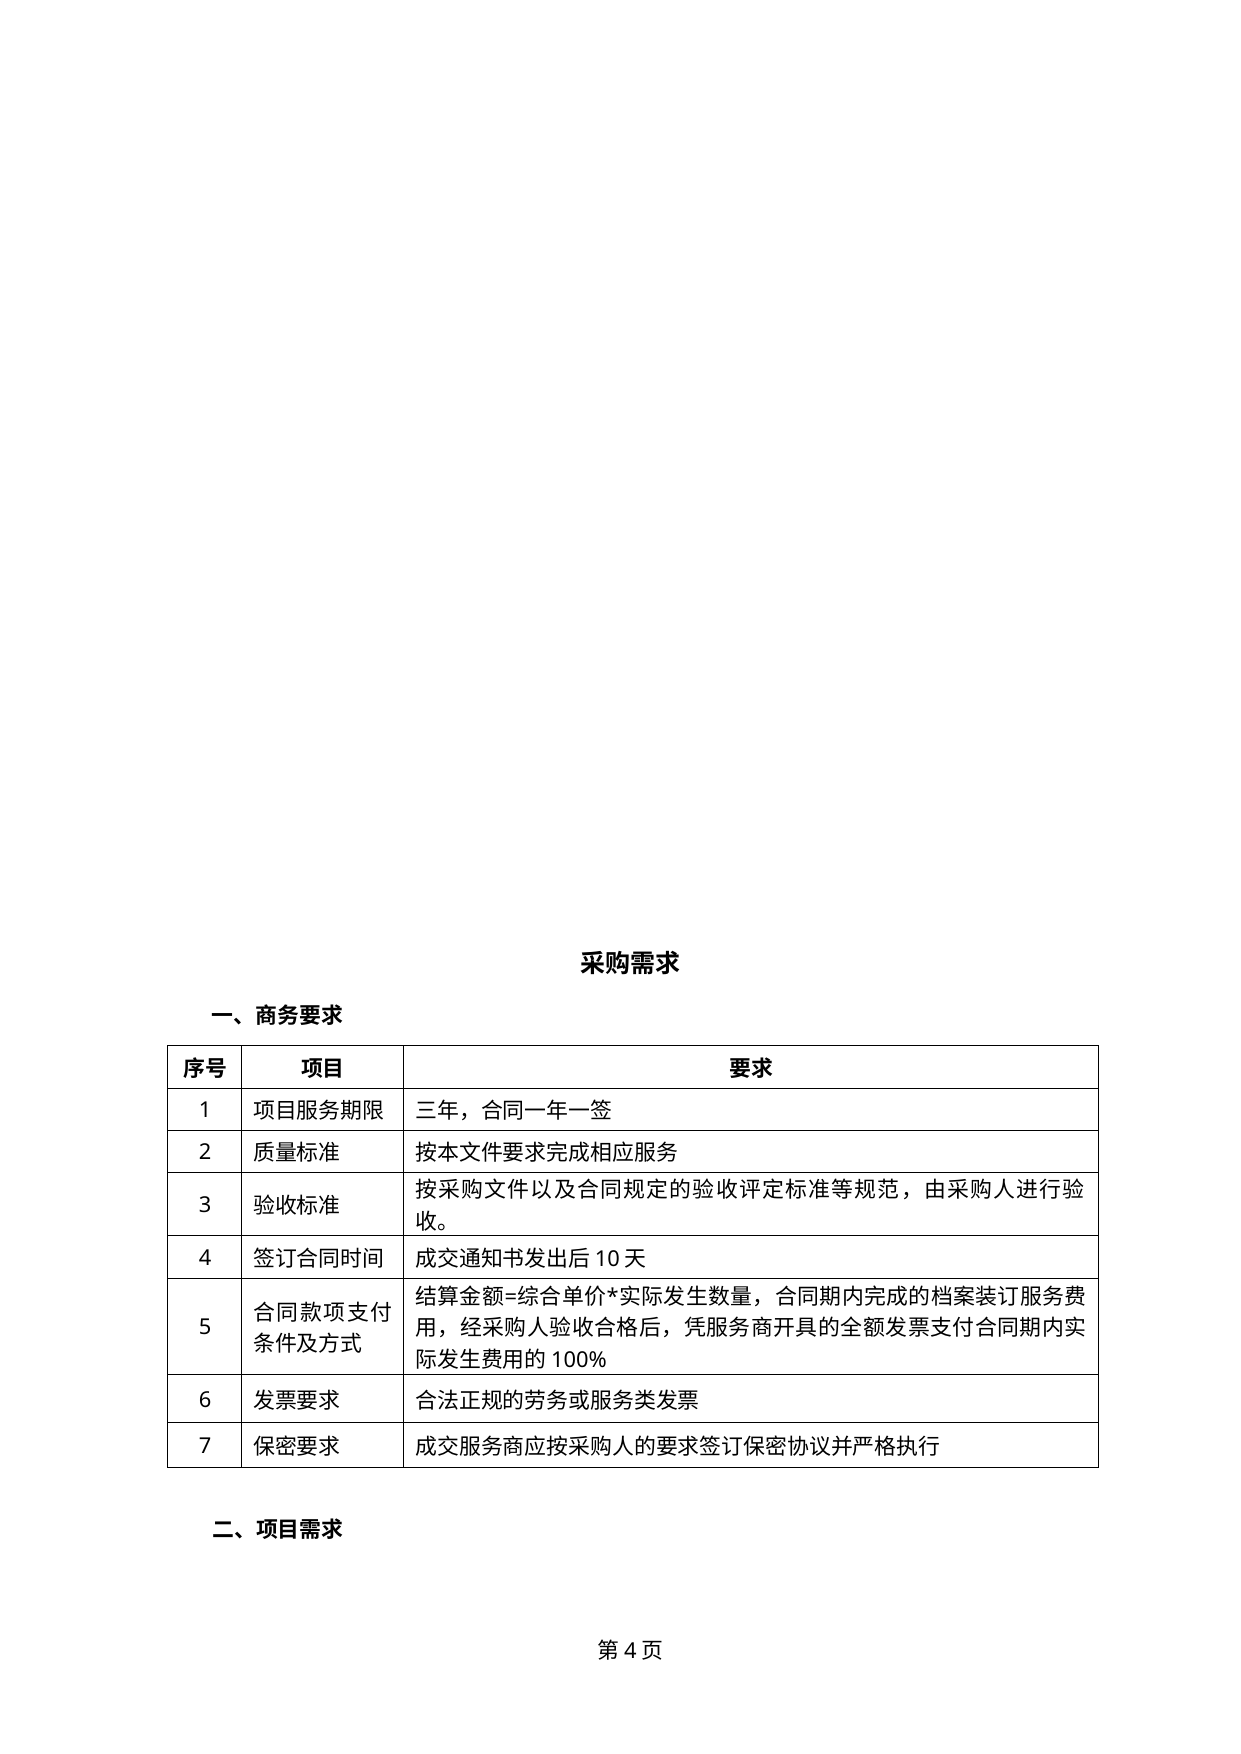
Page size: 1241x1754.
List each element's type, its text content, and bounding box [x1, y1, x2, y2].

table_cell 1 [168, 1089, 241, 1130]
table_cell 三年，合同一年一签 [404, 1089, 1098, 1130]
table_cell 成交通知书发出后10天 [404, 1236, 1098, 1278]
text 一、商务要求 [168, 998, 1093, 1029]
table_header 项目 [242, 1046, 403, 1087]
table_cell 保密要求 [242, 1423, 403, 1467]
table_cell 验收标准 [242, 1173, 403, 1235]
table_cell 合法正规的劳务或服务类发票 [404, 1375, 1098, 1422]
table_cell 成交服务商应按采购人的要求签订保密协议并严格执行 [404, 1423, 1098, 1467]
table_cell 合同款项支付条件及方式 [242, 1279, 403, 1374]
subtitle 采购需求 [168, 943, 1093, 980]
table_cell 按采购文件以及合同规定的验收评定标准等规范，由采购人进行验收。 [404, 1173, 1098, 1235]
table_cell 2 [168, 1131, 241, 1172]
table_cell 5 [168, 1279, 241, 1374]
table_cell 结算金额=综合单价*实际发生数量，合同期内完成的档案装订服务费用，经采购人验收合格后，凭服务商开具的全额发票支付合同期内实际发生费用的100% [404, 1279, 1098, 1374]
table_header 要求 [404, 1046, 1098, 1087]
table_cell 质量标准 [242, 1131, 403, 1172]
table_cell 签订合同时间 [242, 1236, 403, 1278]
table_header 序号 [168, 1046, 241, 1087]
table_cell 发票要求 [242, 1375, 403, 1422]
text 二、项目需求 [168, 1512, 1093, 1544]
table_cell 6 [168, 1375, 241, 1422]
table_cell 按本文件要求完成相应服务 [404, 1131, 1098, 1172]
table_cell 4 [168, 1236, 241, 1278]
table_cell 项目服务期限 [242, 1089, 403, 1130]
table_cell 3 [168, 1173, 241, 1235]
table_cell 7 [168, 1423, 241, 1467]
